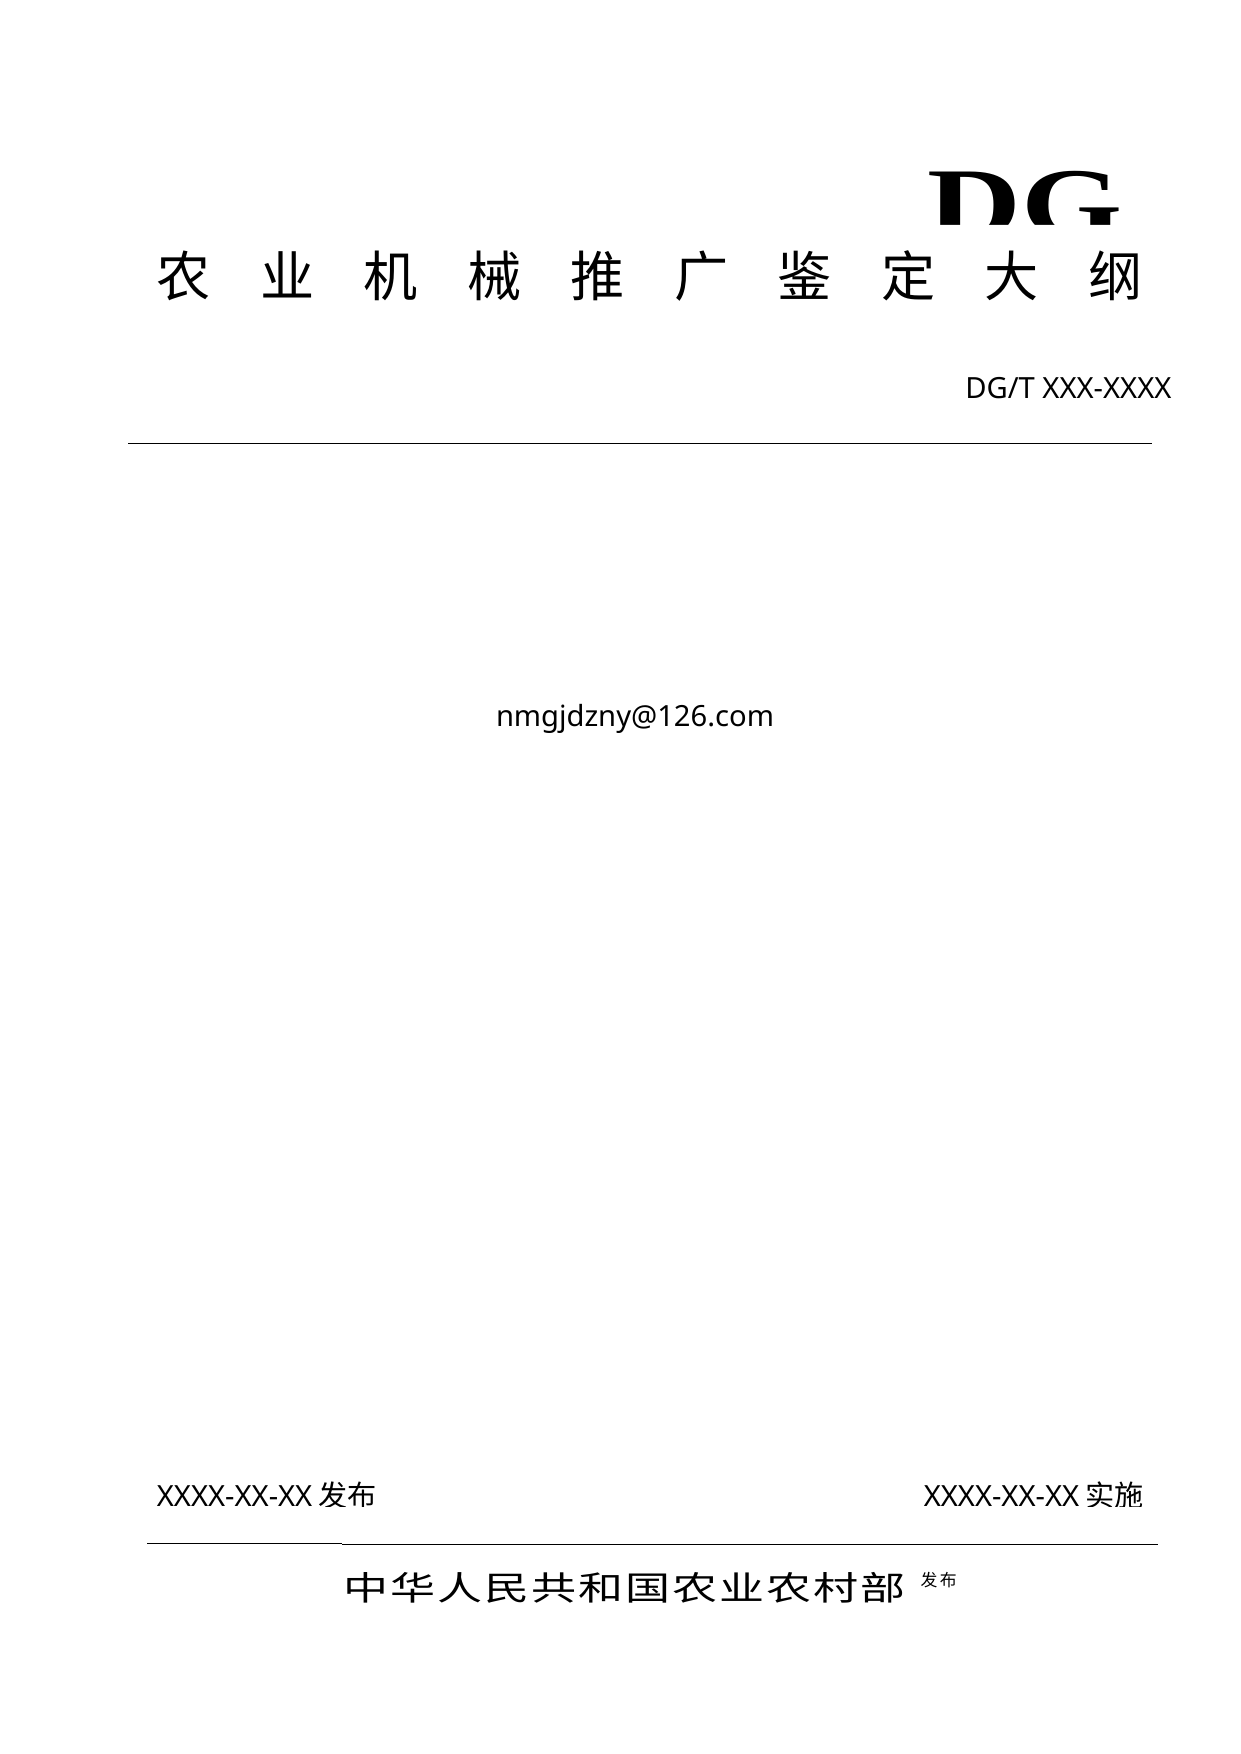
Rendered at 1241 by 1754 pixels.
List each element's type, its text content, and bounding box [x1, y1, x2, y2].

text DG [148, 137, 1122, 224]
